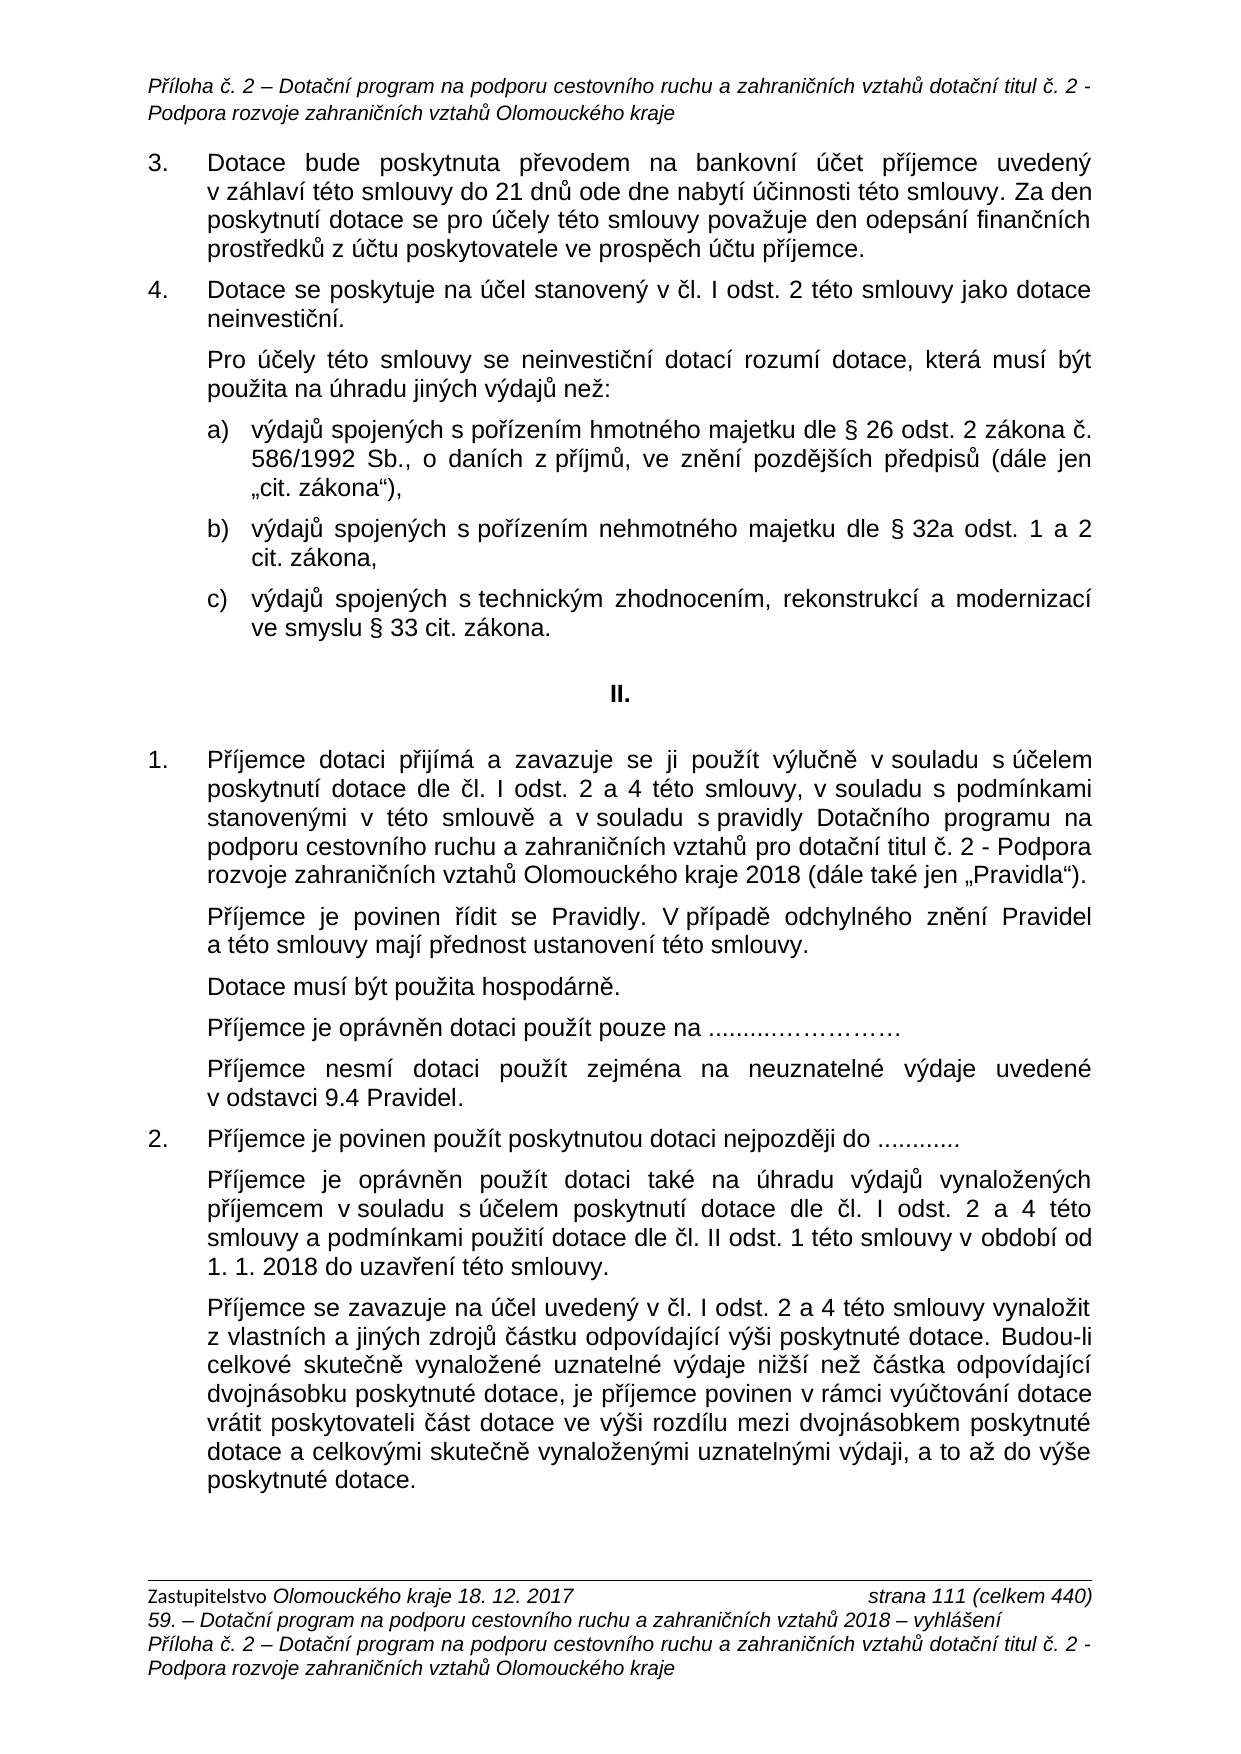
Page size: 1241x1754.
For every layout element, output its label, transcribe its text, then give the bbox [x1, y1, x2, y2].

text Příjemce je povinen řídit se Pravidly. V případě odchylného znění Pravidel a této smlouvy mají přednost ustanovení této smlouvy. [207, 901, 1092, 959]
list Dotace se poskytuje na účel stanovený v čl. I odst. 2 této smlouvy jako dotace neinvestiční. [148, 275, 1092, 333]
text Dotace musí být použita hospodárně. [207, 971, 1092, 1000]
text Příjemce se zavazuje na účel uvedený v čl. I odst. 2 a 4 této smlouvy vynaložit z vlastních a jiných zdrojů částku odpovídající výši poskytnuté dotace. Budou-li celkové skutečně vynaložené uznatelné výdaje nižší než částka odpovídající dvojnásobku poskytnuté dotace, je příjemce povinen v rámci vyúčtování dotace vrátit poskytovateli část dotace ve výši rozdílu mezi dvojnásobkem poskytnuté dotace a celkovými skutečně vynaloženými uznatelnými výdaji, a to až do výše poskytnuté dotace. [207, 1293, 1092, 1494]
list výdajů spojených s technickým zhodnocením, rekonstrukcí a modernizací ve smyslu § 33 cit. zákona. [207, 584, 1092, 641]
text Příjemce je oprávněn dotaci použít pouze na ..........…………… [207, 1013, 1092, 1041]
list Dotace bude poskytnuta převodem na bankovní účet příjemce uvedený v záhlaví této smlouvy do 21 dnů ode dne nabytí účinnosti této smlouvy. Za den poskytnutí dotace se pro účely této smlouvy považuje den odepsání finančních prostředků z účtu poskytovatele ve prospěch účtu příjemce. [148, 148, 1092, 263]
text Pro účely této smlouvy se neinvestiční dotací rozumí dotace, která musí být použita na úhradu jiných výdajů než: [207, 345, 1092, 403]
list výdajů spojených s pořízením hmotného majetku dle § 26 odst. 2 zákona č. 586/1992 Sb., o daních z příjmů, ve znění pozdějších předpisů (dále jen „cit. zákona“), [207, 415, 1092, 501]
text Příjemce je oprávněn použít dotaci také na úhradu výdajů vynaložených příjemcem v souladu s účelem poskytnutí dotace dle čl. I odst. 2 a 4 této smlouvy a podmínkami použití dotace dle čl. II odst. 1 této smlouvy v období od 1. 1. 2018 do uzavření této smlouvy. [207, 1165, 1092, 1280]
text II. [148, 679, 1092, 708]
text Příjemce nesmí dotaci použít zejména na neuznatelné výdaje uvedené v odstavci 9.4 Pravidel. [207, 1054, 1092, 1111]
list Příjemce dotaci přijímá a zavazuje se ji použít výlučně v souladu s účelem poskytnutí dotace dle čl. I odst. 2 a 4 této smlouvy, v souladu s podmínkami stanovenými v této smlouvě a v souladu s pravidly Dotačního programu na podporu cestovního ruchu a zahraničních vztahů pro dotační titul č. 2 - Podpora rozvoje zahraničních vztahů Olomouckého kraje 2018 (dále také jen „Pravidla“). [148, 745, 1092, 889]
list výdajů spojených s pořízením nehmotného majetku dle § 32a odst. 1 a 2 cit. zákona, [207, 514, 1092, 571]
list Příjemce je povinen použít poskytnutou dotaci nejpozději do ............ [148, 1124, 1092, 1153]
